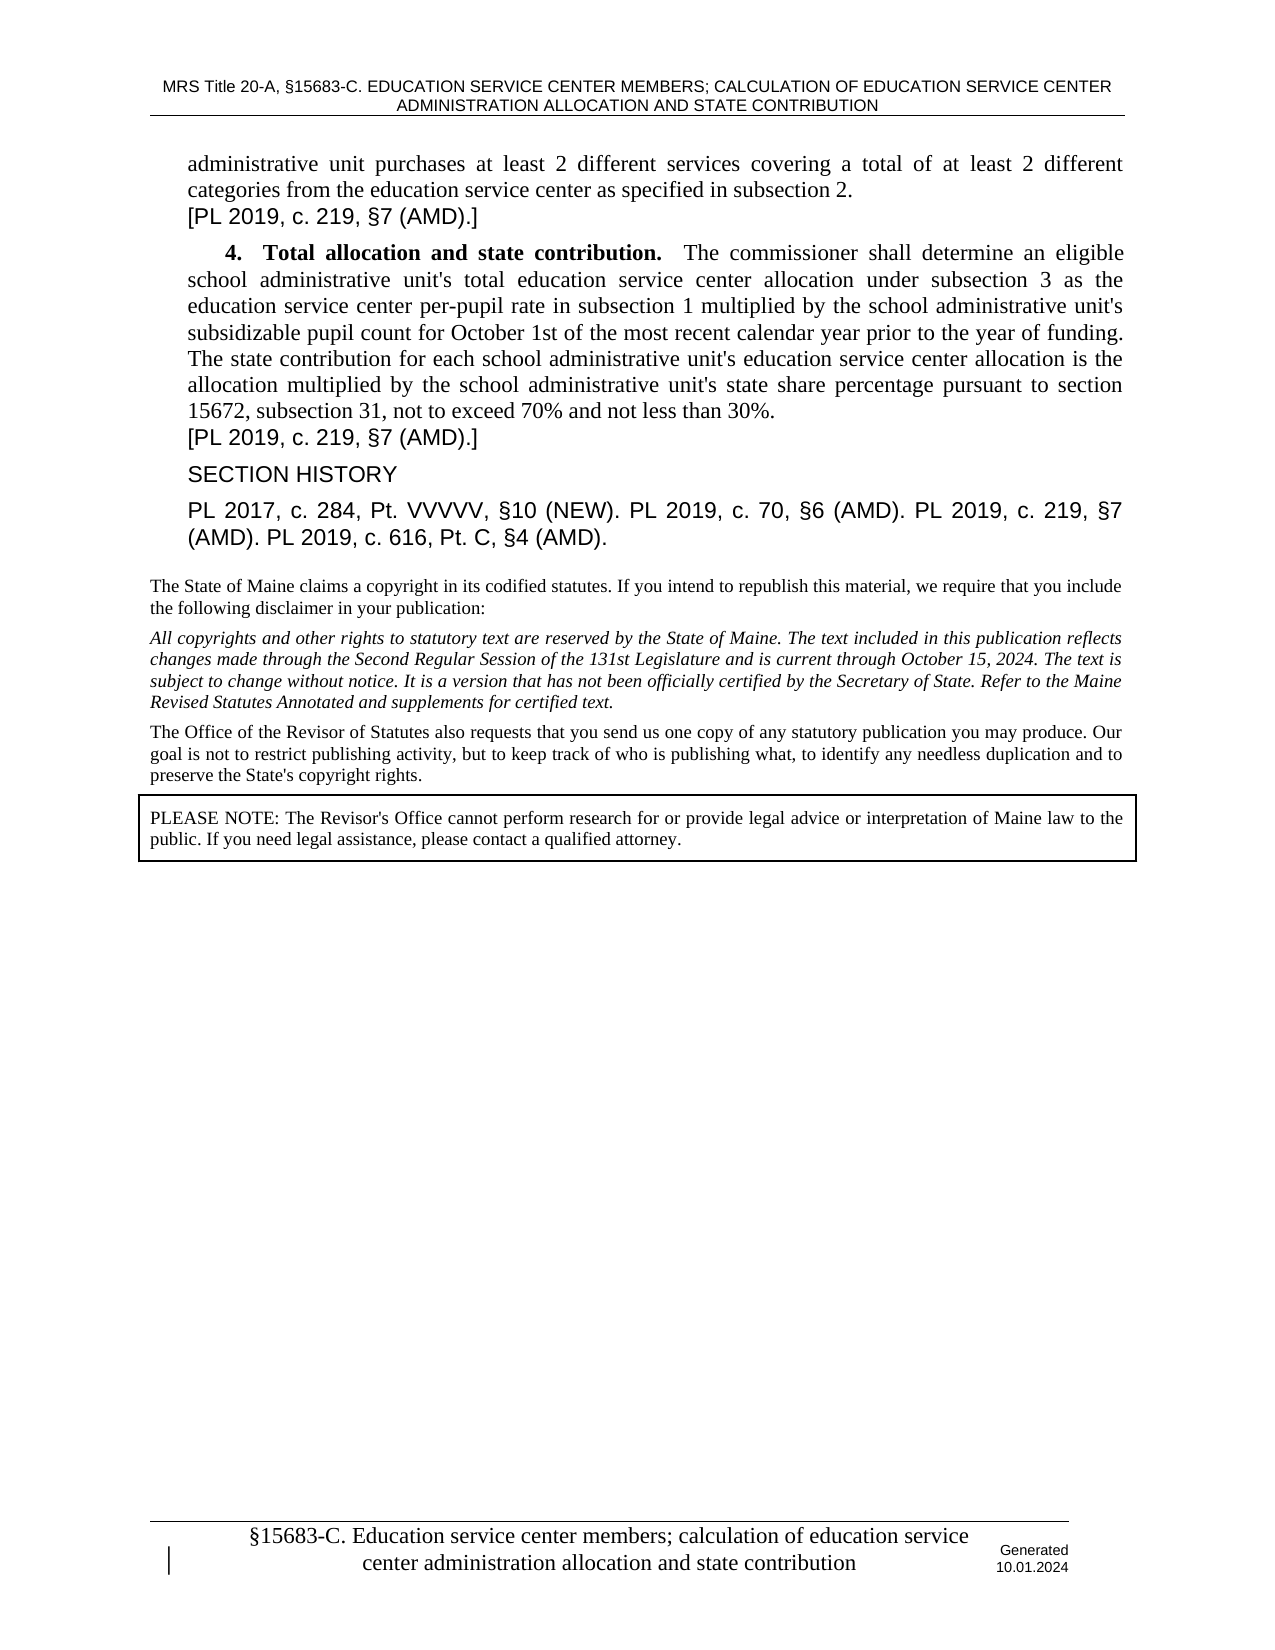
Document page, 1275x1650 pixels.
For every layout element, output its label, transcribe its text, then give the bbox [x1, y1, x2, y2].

text [PL 2019, c. 219, §7 (AMD).] [187, 203, 1125, 229]
text The Office of the Revisor of Statutes also requests that you send us one copy of any statutory publication you may produce. Our goal is not to restrict publishing activity, but to keep track of who is publishing what, to identify any needless duplication and to preserve the State's copyright rights. [150, 721, 1125, 786]
text SECTION HISTORY [187, 461, 1125, 487]
text [PL 2019, c. 219, §7 (AMD).] [187, 424, 1125, 450]
text PLEASE NOTE: The Revisor's Office cannot perform research for or provide legal advice or interpretation of Maine law to the public. If you need legal assistance, please contact a qualified attorney. [140, 796, 1135, 860]
text All copyrights and other rights to statutory text are reserved by the State of Maine. The text included in this publication reflects changes made through the Second Regular Session of the 131st Legislature and is current through October 15, 2024 . The text is subject to change without notice. It is a version that has not been officially certified by the Secretary of State. Refer to the Maine Revised Statutes Annotated and supplements for certified text. [150, 627, 1125, 713]
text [187, 150, 1125, 203]
text 4. Total allocation and state contribution. The commissioner shall determine an eligible school administrative unit's total education service center allocation under subsection 3 as the education service center per-pupil rate in subsection 1 multiplied by the school administrative unit's subsidizable pupil count for October 1st of the most recent calendar year prior to the year of funding. The state contribution for each school administrative unit's education service center allocation is the allocation multiplied by the school administrative unit's state share percentage pursuant to section 15672, subsection 31, not to exceed 70% and not less than 30%. [187, 239, 1125, 424]
text The State of Maine claims a copyright in its codified statutes. If you intend to republish this material, we require that you include the following disclaimer in your publication: [150, 575, 1125, 618]
text PL 2017, c. 284, Pt. VVVVV, §10 (NEW). PL 2019, c. 70, §6 (AMD). PL 2019, c. 219, §7 (AMD). PL 2019, c. 616, Pt. C, §4 (AMD). [187, 497, 1125, 550]
